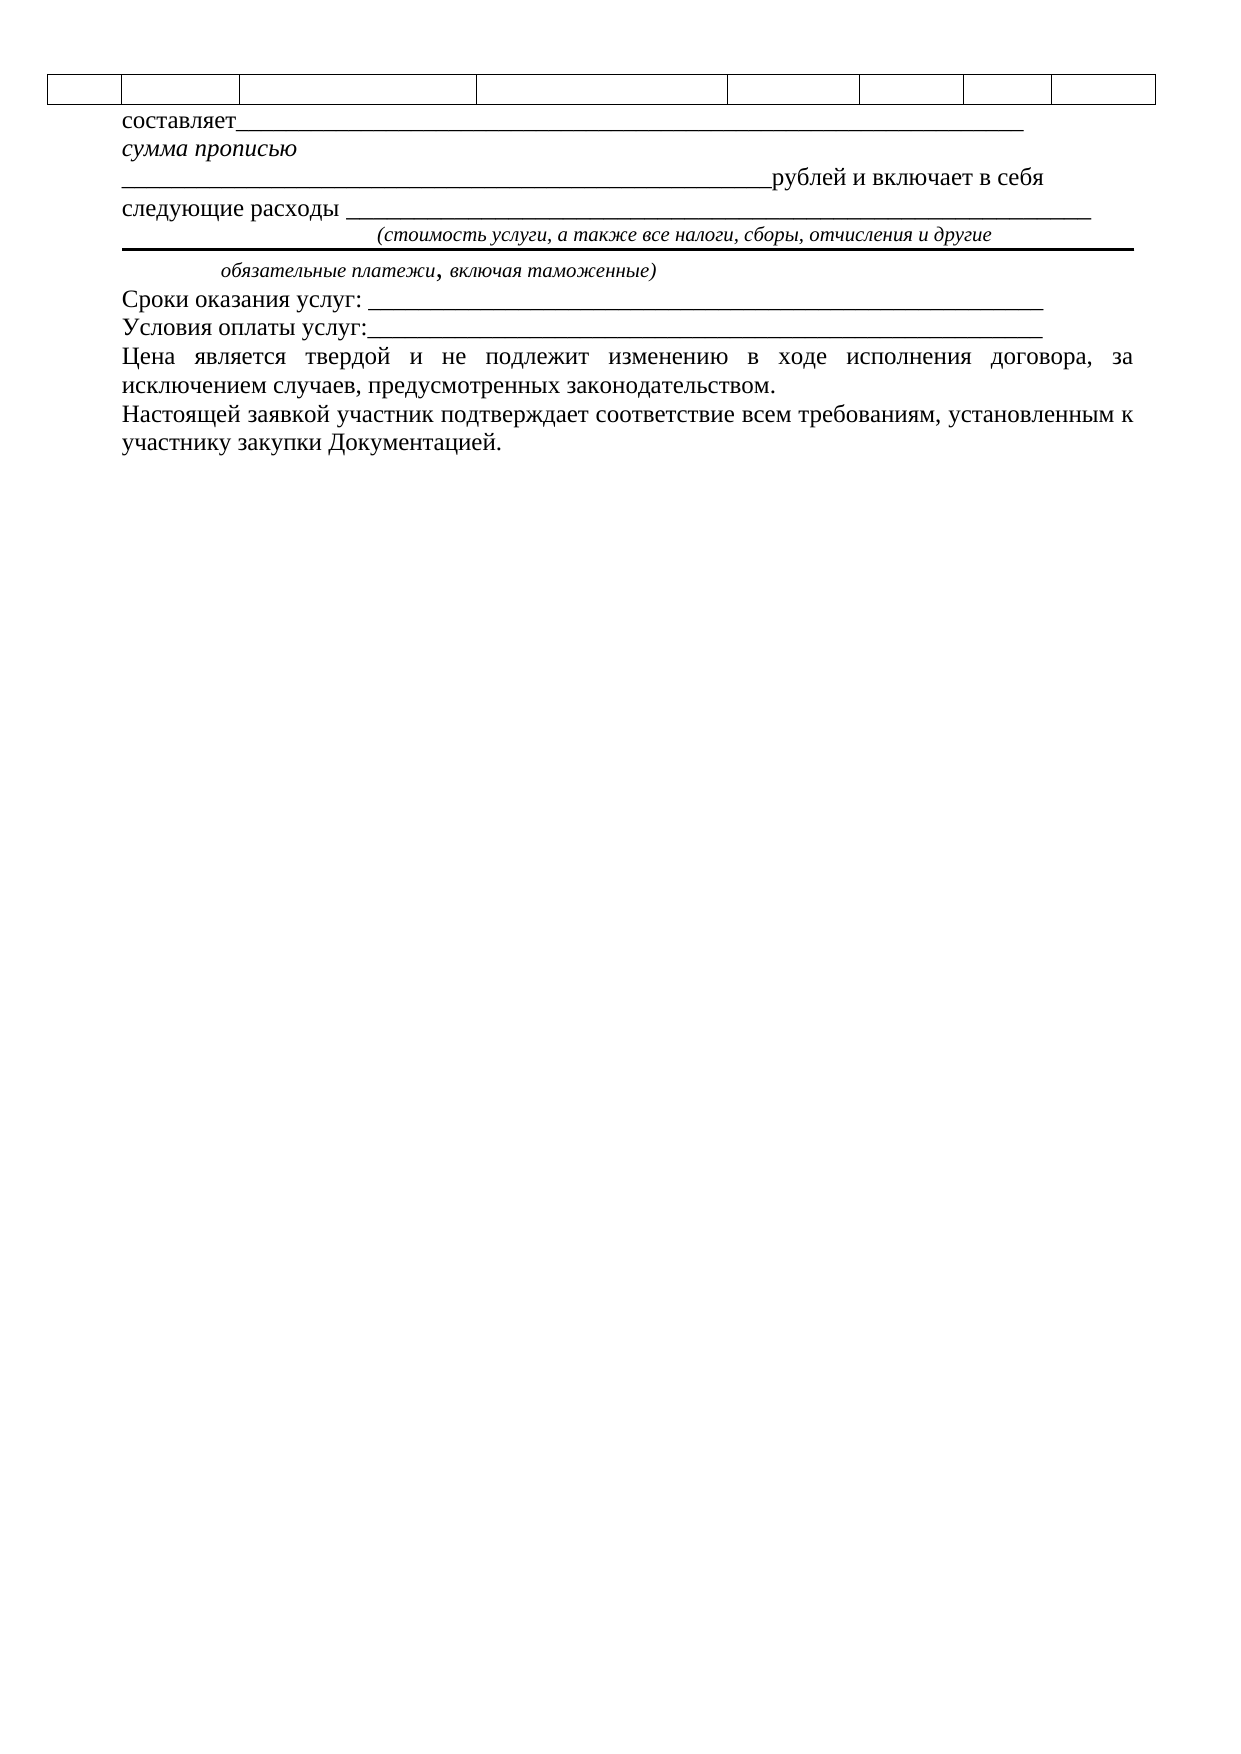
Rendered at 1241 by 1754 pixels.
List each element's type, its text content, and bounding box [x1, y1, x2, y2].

text Цена является твердой и не подлежит изменению в ходе исполнения договора, за исключением случаев, предусмотренных законодательством. [122, 341, 1134, 399]
table_cell [477, 75, 727, 104]
text составляет_______________________________________________________________ сумма прописью [122, 105, 1134, 162]
text Настоящей заявкой участник подтверждает соответствие всем требованиям, установленным к участнику закупки Документацией. [122, 399, 1134, 456]
text следующие расходы _______________________________________________________ [122, 191, 1134, 222]
text обязательные платежи, включая таможенные) [122, 251, 1134, 284]
text ____________________________________________________рублей и включает в себя [122, 162, 1134, 191]
table_cell [48, 75, 121, 104]
table_cell [1052, 75, 1155, 104]
table_cell [728, 75, 859, 104]
table_cell [860, 75, 963, 104]
table_cell [240, 75, 476, 104]
text Сроки оказания услуг: ______________________________________________________ [122, 284, 1134, 312]
text Условия оплаты услуг:______________________________________________________ [122, 312, 1134, 341]
text (стоимость услуги, а также все налоги, сборы, отчисления и другие [122, 222, 1134, 248]
table_cell [122, 75, 239, 104]
table_cell [964, 75, 1051, 104]
